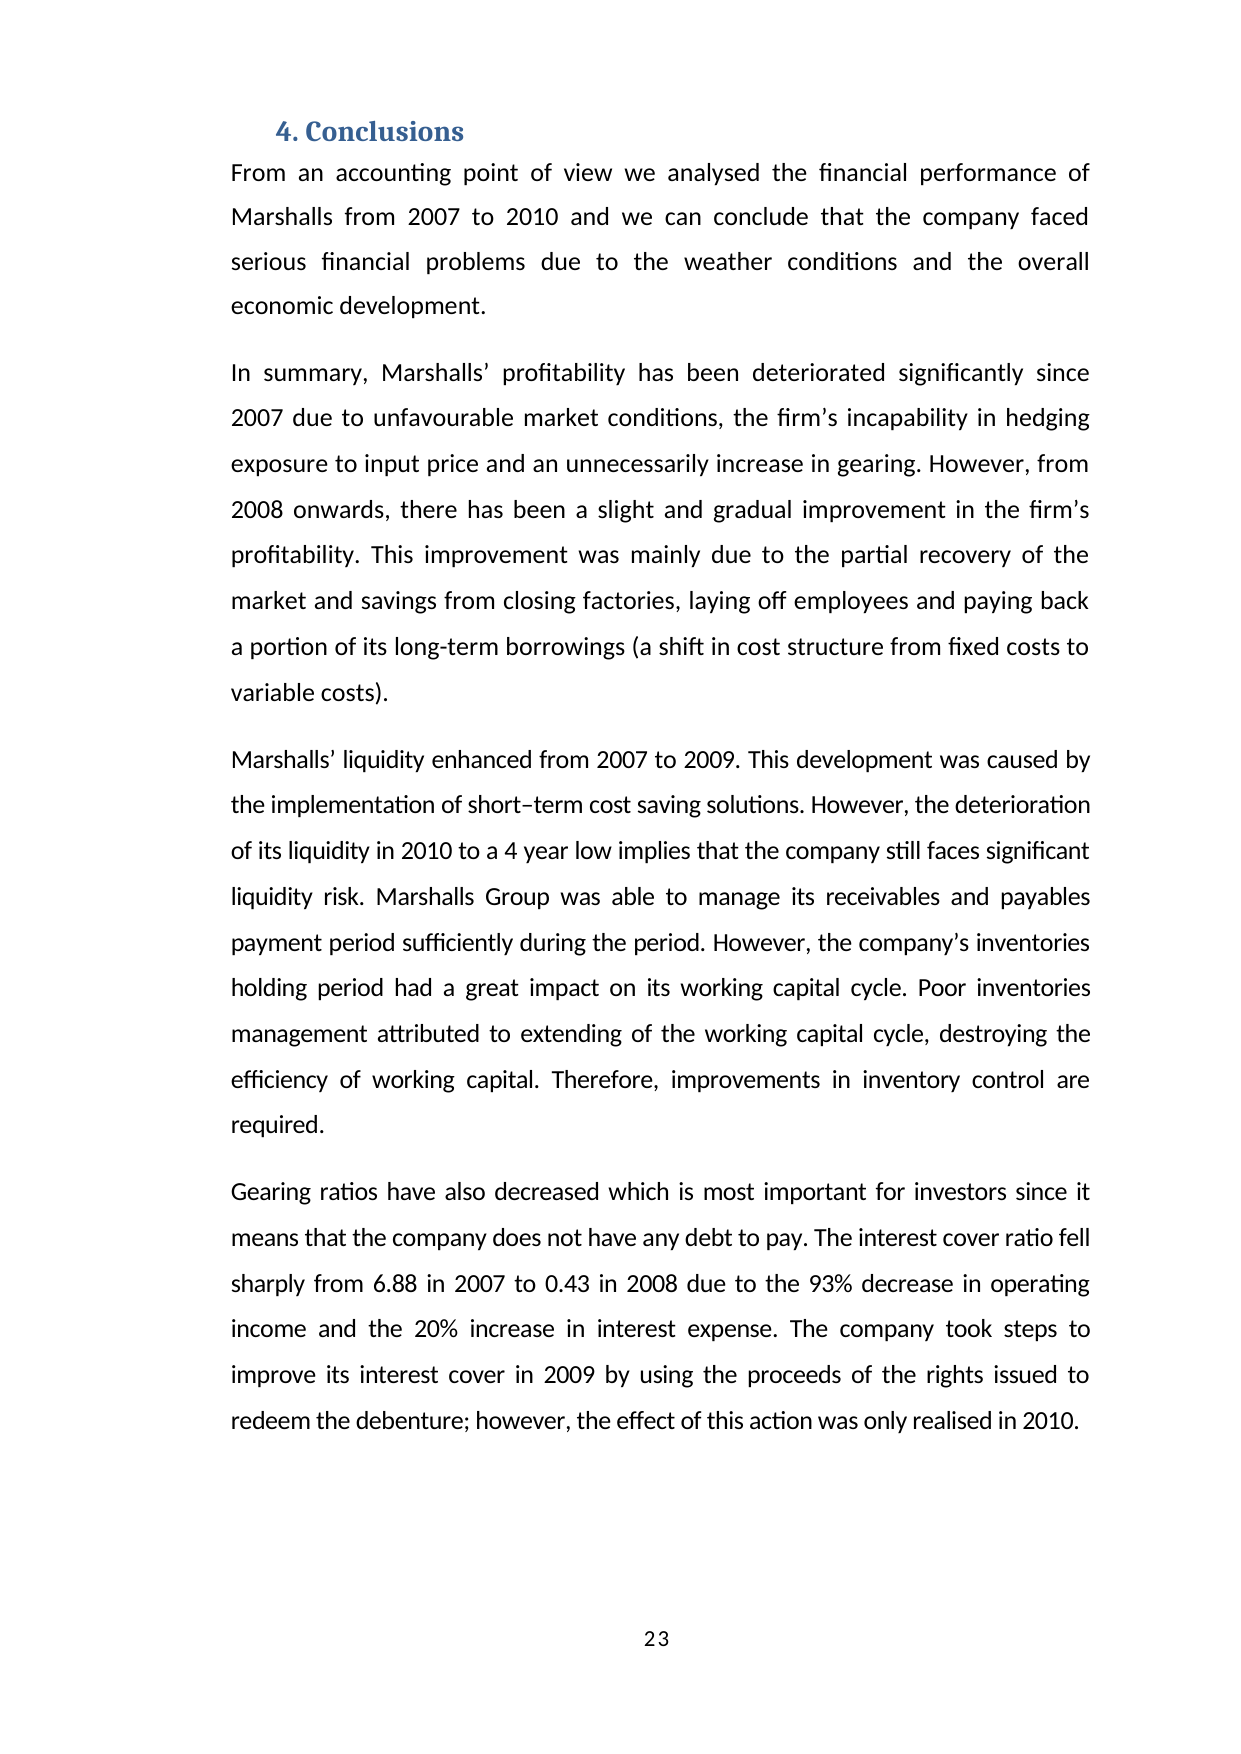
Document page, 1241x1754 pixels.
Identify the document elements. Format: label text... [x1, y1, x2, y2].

text Marshalls’ liquidity enhanced from 2007 to 2009. This development was caused by the implementation of short–term cost saving solutions. However, the deterioration of its liquidity in 2010 to a 4 year low implies that the company still faces significant liquidity risk. Marshalls Group was able to manage its receivables and payables payment period sufficiently during the period. However, the company’s inventories holding period had a great impact on its working capital cycle. Poor inventories management attributed to extending of the working capital cycle, destroying the efficiency of working capital. Therefore, improvements in inventory control are required. [231, 731, 1091, 1143]
text From an accounting point of view we analysed the financial performance of Marshalls from 2007 to 2010 and we can conclude that the company faced serious financial problems due to the weather conditions and the overall economic development. [231, 146, 1091, 323]
text 4. Conclusions [276, 121, 1106, 146]
text Gearing ratios have also decreased which is most important for investors since it means that the company does not have any debt to pay. The interest cover ratio fell sharply from 6.88 in 2007 to 0.43 in 2008 due to the 93% decrease in operating income and the 20% increase in interest expense. The company took steps to improve its interest cover in 2009 by using the proceeds of the rights issued to redeem the debenture; however, the effect of this action was only realised in 2010. [231, 1164, 1091, 1438]
text In summary, Marshalls’ profitability has been deteriorated significantly since 2007 due to unfavourable market conditions, the firm’s incapability in hedging exposure to input price and an unnecessarily increase in gearing. However, from 2008 onwards, there has been a slight and gradual improvement in the firm’s profitability. This improvement was mainly due to the partial recovery of the market and savings from closing factories, laying off employees and paying back a portion of its long-term borrowings (a shift in cost structure from fixed costs to variable costs). [231, 344, 1091, 710]
